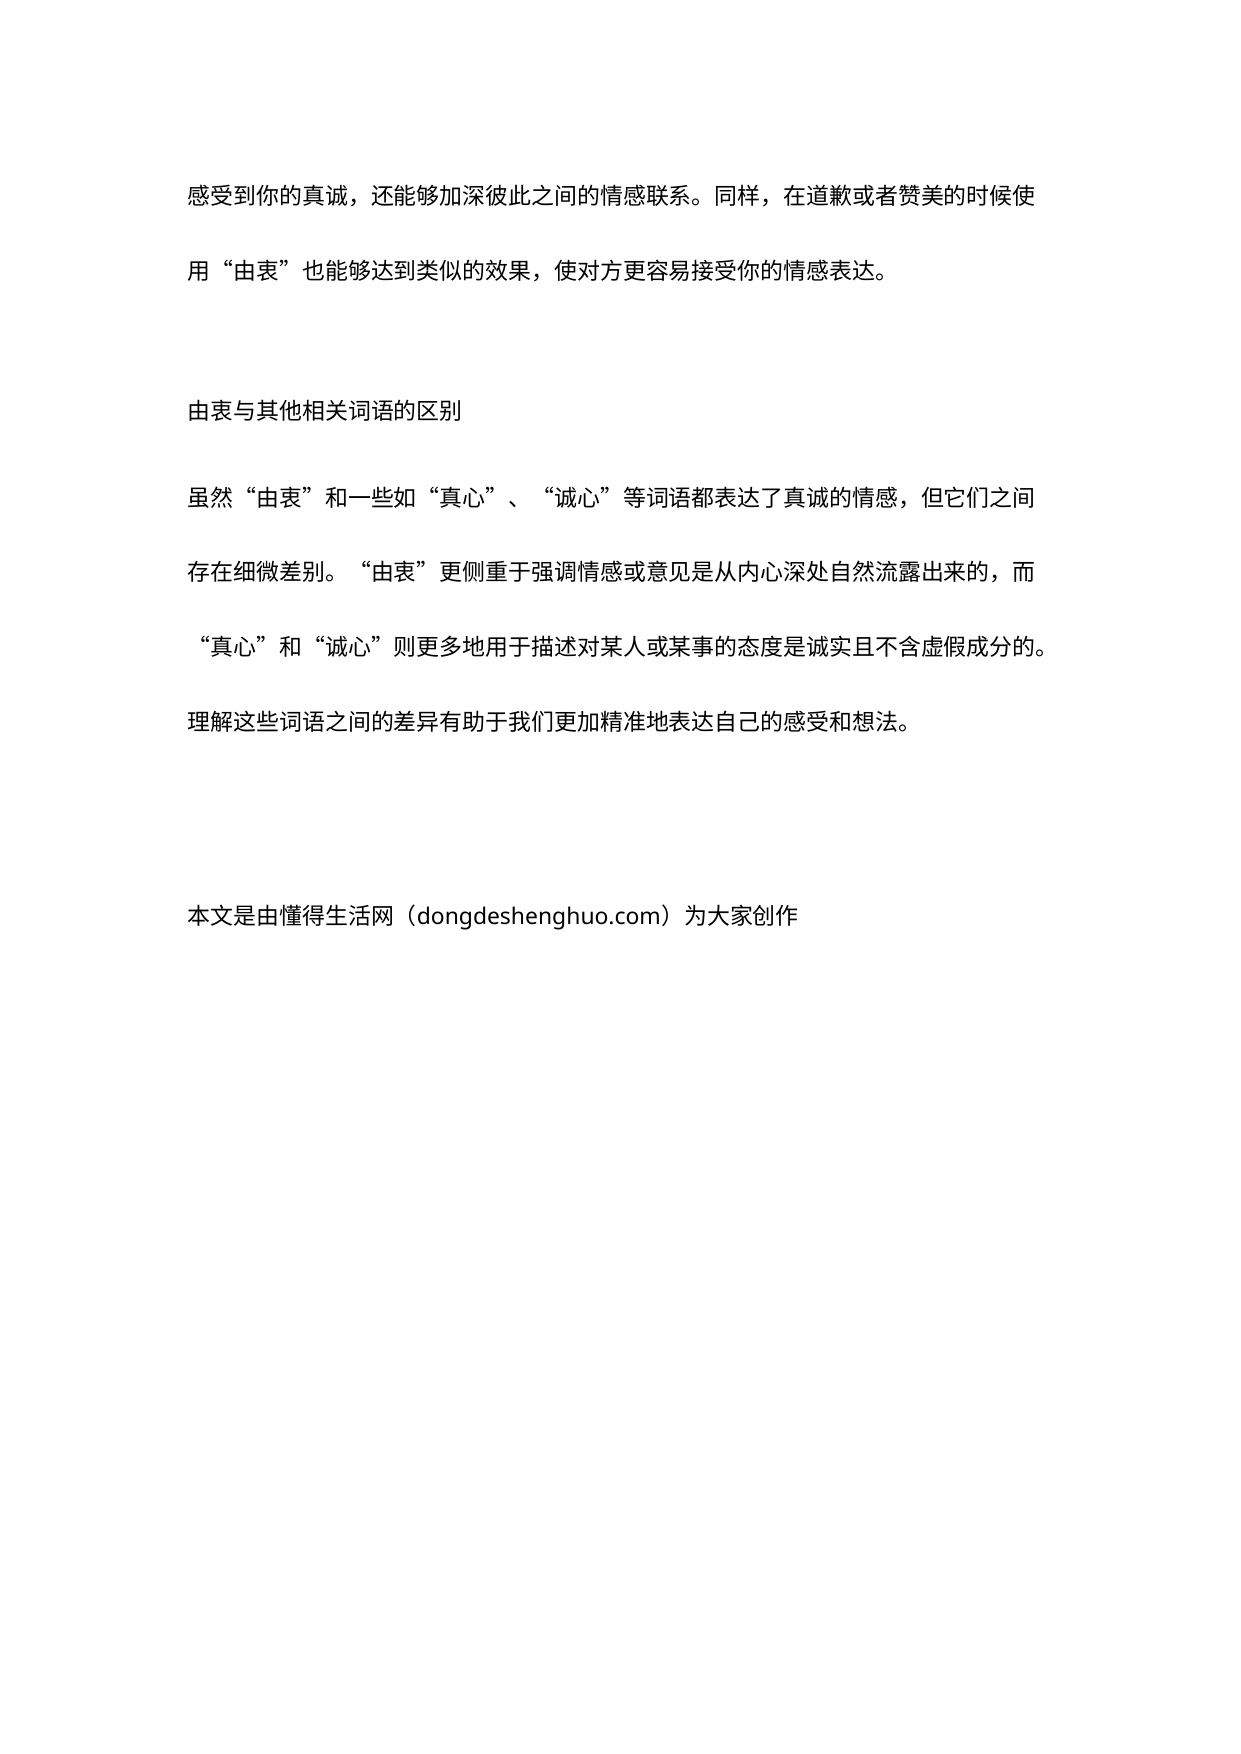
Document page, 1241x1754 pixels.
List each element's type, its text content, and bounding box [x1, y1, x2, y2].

text 由衷与其他相关词语的区别 [187, 377, 1053, 442]
text 本文是由懂得生活网（dongdeshenghuo.com）为大家创作 [187, 882, 1053, 947]
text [187, 162, 1053, 302]
text 虽然“由衷”和一些如“真心”、“诚心”等词语都表达了真诚的情感，但它们之间存在细微差别。“由衷”更侧重于强调情感或意见是从内心深处自然流露出来的，而“真心”和“诚心”则更多地用于描述对某人或某事的态度是诚实且不含虚假成分的。理解这些词语之间的差异有助于我们更加精准地表达自己的感受和想法。 [187, 464, 1053, 753]
